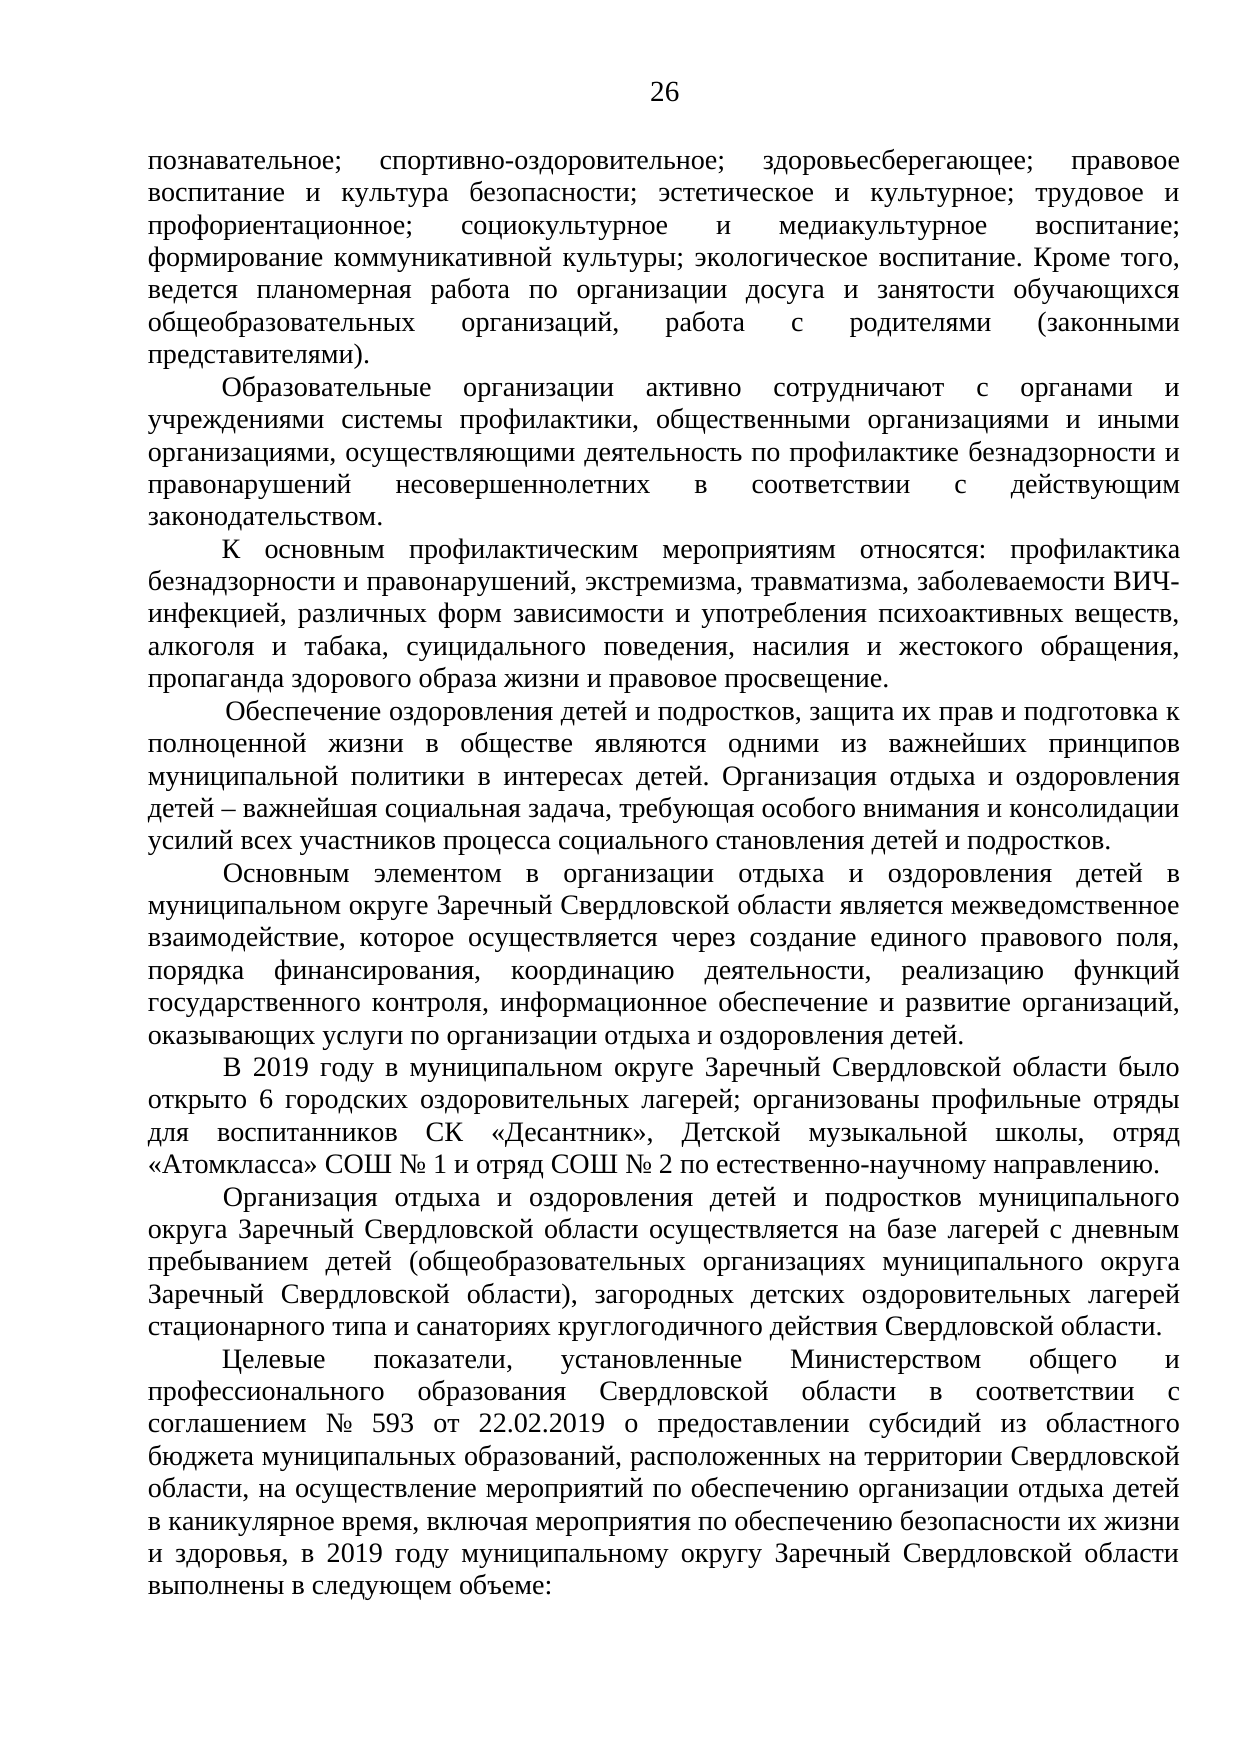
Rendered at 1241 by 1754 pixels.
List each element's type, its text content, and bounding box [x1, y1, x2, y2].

text В 2019 году в муниципальном округе Заречный Свердловской области было открыто 6 городских оздоровительных лагерей; организованы профильные отряды для воспитанников СК «Десантник», Детской музыкальной школы, отряд «Атомкласса» СОШ № 1 и отряд СОШ № 2 по естественно-научному направлению. [148, 1050, 1181, 1180]
text Организация отдыха и оздоровления детей и подростков муниципального округа Заречный Свердловской области осуществляется на базе лагерей с дневным пребыванием детей (общеобразовательных организациях муниципального округа Заречный Свердловской области), загородных детских оздоровительных лагерей стационарного типа и санаториях круглогодичного действия Свердловской области. [148, 1180, 1181, 1342]
text Обеспечение оздоровления детей и подростков, защита их прав и подготовка к полноценной жизни в обществе являются одними из важнейших принципов муниципальной политики в интересах детей. Организация отдыха и оздоровления детей – важнейшая социальная задача, требующая особого внимания и консолидации усилий всех участников процесса социального становления детей и подростков. [148, 694, 1181, 856]
text Целевые показатели, установленные Министерством общего и профессионального образования Свердловской области в соответствии с соглашением № 593 от 22.02.2019 о предоставлении субсидий из областного бюджета муниципальных образований, расположенных на территории Свердловской области, на осуществление мероприятий по обеспечению организации отдыха детей в каникулярное время, включая мероприятия по обеспечению безопасности их жизни и здоровья, в 2019 году муниципальному округу Заречный Свердловской области выполнены в следующем объеме: [148, 1342, 1181, 1601]
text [148, 143, 1181, 370]
text К основным профилактическим мероприятиям относятся: профилактика безнадзорности и правонарушений, экстремизма, травматизма, заболеваемости ВИЧ-инфекцией, различных форм зависимости и употребления психоактивных веществ, алкоголя и табака, суицидального поведения, насилия и жестокого обращения, пропаганда здорового образа жизни и правовое просвещение. [148, 532, 1181, 694]
text Основным элементом в организации отдыха и оздоровления детей в муниципальном округе Заречный Свердловской области является межведомственное взаимодействие, которое осуществляется через создание единого правового поля, порядка финансирования, координацию деятельности, реализацию функций государственного контроля, информационное обеспечение и развитие организаций, оказывающих услуги по организации отдыха и оздоровления детей. [148, 856, 1181, 1050]
text Образовательные организации активно сотрудничают с органами и учреждениями системы профилактики, общественными организациями и иными организациями, осуществляющими деятельность по профилактике безнадзорности и правонарушений несовершеннолетних в соответствии с действующим законодательством. [148, 370, 1181, 532]
